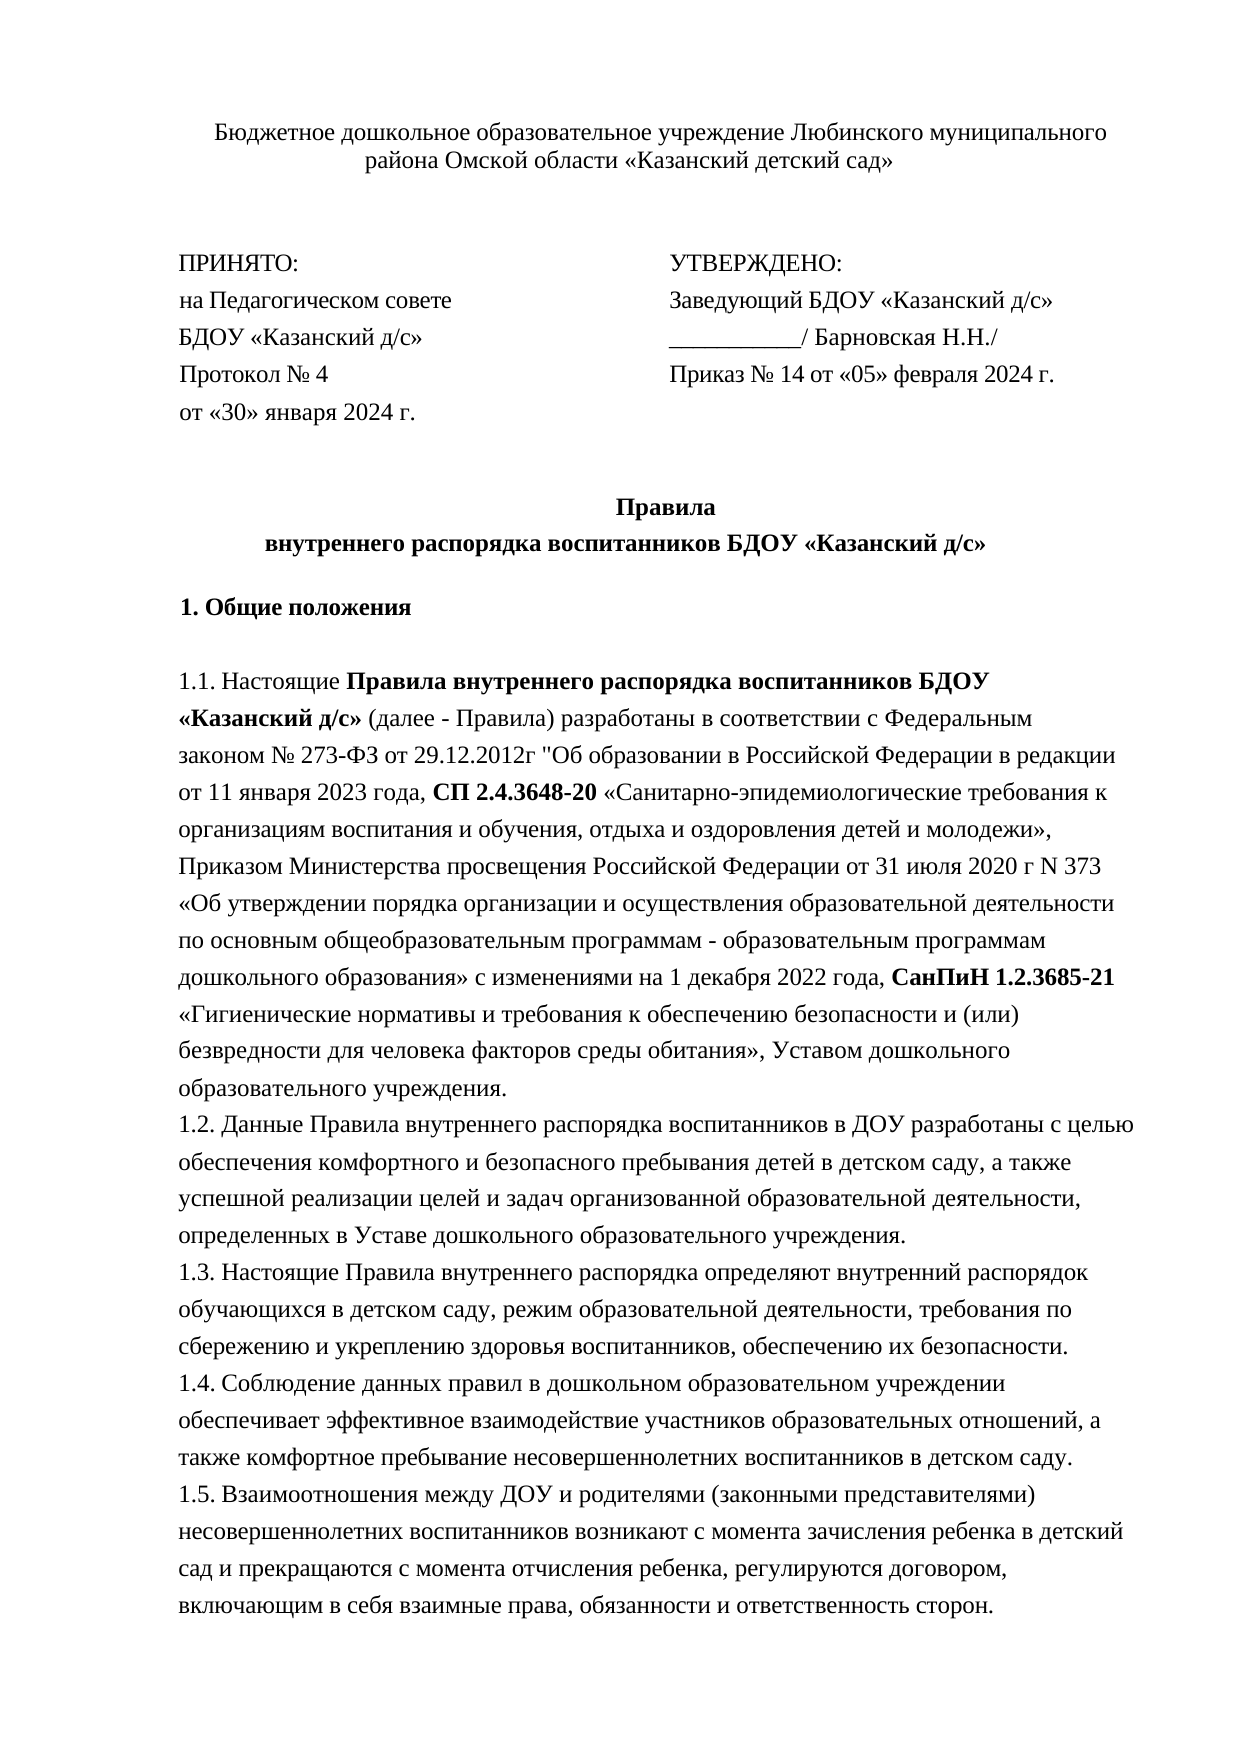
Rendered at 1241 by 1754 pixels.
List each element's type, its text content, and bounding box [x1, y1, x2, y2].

text Бюджетное дошкольное образовательное учреждение Любинского муниципального района Омской области «Казанский детский сад» [214, 117, 1140, 174]
text на Педагогическом совете Заведующий БДОУ «Казанский д/с» [179, 279, 1140, 316]
text БДОУ «Казанский д/с» / Барновская Н.Н./ [178, 316, 1140, 353]
list Настоящие Правила внутреннего распорядка воспитанников БДОУ «Казанский д/с» (далее - Правила) разработаны в соответствии с Федеральным законом № 273-ФЗ от 29.12.2012г "Об образовании в Российской Федерации в редакции от 11 января 2023 года, СП 2.4.3648-20 «Санитарно-эпидемиологические требования к организациям воспитания и обучения, отдыха и оздоровления детей и молодежи», Приказом Министерства просвещения Российской Федерации от 31 июля 2020 г N 373 «Об утверждении порядка организации и осуществления образовательной деятельности по основным общеобразовательным программам - образовательным программам дошкольного образования» с изменениями на 1 декабря 2022 года, СанПиН 1.2.3685-21 «Гигиенические нормативы и требования к обеспечению безопасности и (или) безвредности для человека факторов среды обитания», Уставом дошкольного образовательного учреждения. [178, 659, 1140, 1103]
list Взаимоотношения между ДОУ и родителями (законными представителями) несовершеннолетних воспитанников возникают с момента зачисления ребенка в детский сад и прекращаются с момента отчисления ребенка, регулируются договором, включающим в себя взаимные права, обязанности и ответственность сторон. [178, 1473, 1140, 1621]
list Соблюдение данных правил в дошкольном образовательном учреждении обеспечивает эффективное взаимодействие участников образовательных отношений, а также комфортное пребывание несовершеннолетних воспитанников в детском саду. [178, 1362, 1140, 1473]
text 1. Общие положения [180, 592, 1140, 621]
text Правила внутреннего распорядка воспитанников БДОУ «Казанский д/с» [264, 486, 1140, 559]
text Протокол № 4 Приказ № 14 от «05» февраля 2024 г. от «30» января 2024 г. [179, 353, 1140, 428]
list Данные Правила внутреннего распорядка воспитанников в ДОУ разработаны с целью обеспечения комфортного и безопасного пребывания детей в детском саду, а также успешной реализации целей и задач организованной образовательной деятельности, определенных в Уставе дошкольного образовательного учреждения. [178, 1103, 1140, 1251]
list Настоящие Правила внутреннего распорядка определяют внутренний распорядок обучающихся в детском саду, режим образовательной деятельности, требования по сбережению и укреплению здоровья воспитанников, обеспечению их безопасности. [178, 1251, 1140, 1362]
text ПРИНЯТО: УТВЕРЖДЕНО: [178, 242, 1140, 279]
